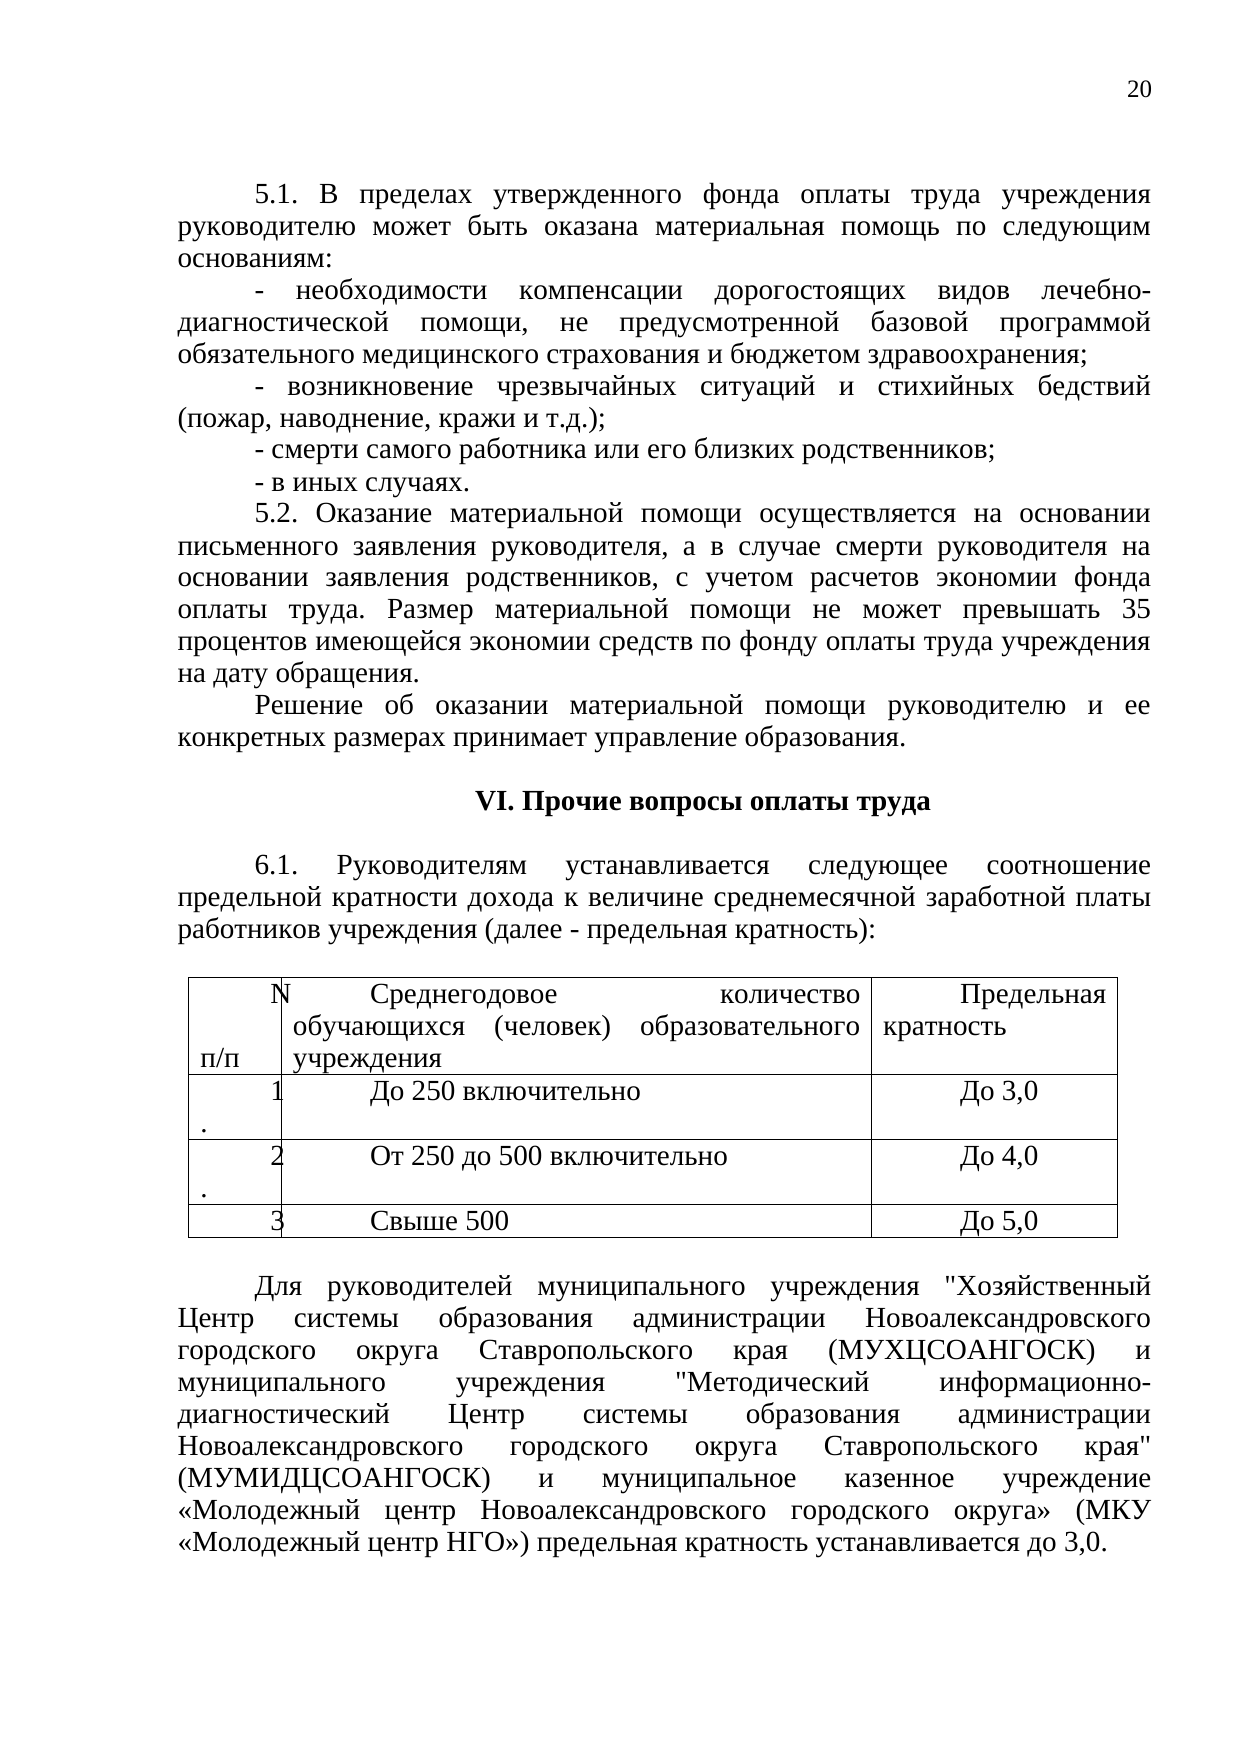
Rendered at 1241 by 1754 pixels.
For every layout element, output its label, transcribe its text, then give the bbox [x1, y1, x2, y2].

table_cell До 5,0 [872, 1205, 1117, 1237]
table_cell До 250 включительно [282, 1075, 871, 1139]
text VI. Прочие вопросы оплаты труда [177, 785, 1152, 817]
table_cell 2. [189, 1140, 281, 1204]
table_cell 1. [189, 1075, 281, 1139]
text - смерти самого работника или его близких родственников; [177, 433, 1152, 465]
text Для руководителей муниципального учреждения "Хозяйственный Центр системы образования администрации Новоалександровского городского округа Ставропольского края (МУХЦСОАНГОСК) и муниципального учреждения "Методический информационно-диагностический Центр системы образования администрации Новоалександровского городского округа Ставропольского края" (МУМИДЦСОАНГОСК) и муниципальное казенное учреждение «Молодежный центр Новоалександровского городского округа» (МКУ «Молодежный центр НГО») предельная кратность устанавливается до 3,0. [177, 1270, 1152, 1558]
table_header Предельная кратность [872, 978, 1117, 1074]
table_header N п/п [189, 978, 281, 1074]
text - необходимости компенсации дорогостоящих видов лечебно-диагностической помощи, не предусмотренной базовой программой обязательного медицинского страхования и бюджетом здравоохранения; [177, 273, 1152, 369]
table_cell До 3,0 [872, 1075, 1117, 1139]
table_cell От 250 до 500 включительно [282, 1140, 871, 1204]
table_cell 3 [189, 1205, 281, 1237]
text - в иных случаях. [177, 465, 1152, 497]
text Решение об оказании материальной помощи руководителю и ее конкретных размерах принимает управление образования. [177, 689, 1152, 753]
text - возникновение чрезвычайных ситуаций и стихийных бедствий (пожар, наводнение, кражи и т.д.); [177, 369, 1152, 433]
table_header Среднегодовое количество обучающихся (человек) образовательного учреждения [282, 978, 871, 1074]
table_cell До 4,0 [872, 1140, 1117, 1204]
text 5.1. В пределах утвержденного фонда оплаты труда учреждения руководителю может быть оказана материальная помощь по следующим основаниям: [177, 178, 1152, 273]
text 6.1. Руководителям устанавливается следующее соотношение предельной кратности дохода к величине среднемесячной заработной платы работников учреждения (далее - предельная кратность): [177, 849, 1152, 945]
text 5.2. Оказание материальной помощи осуществляется на основании письменного заявления руководителя, а в случае смерти руководителя на основании заявления родственников, с учетом расчетов экономии фонда оплаты труда. Размер материальной помощи не может превышать 35 процентов имеющейся экономии средств по фонду оплаты труда учреждения на дату обращения. [177, 497, 1152, 689]
table_cell Свыше 500 [282, 1205, 871, 1237]
